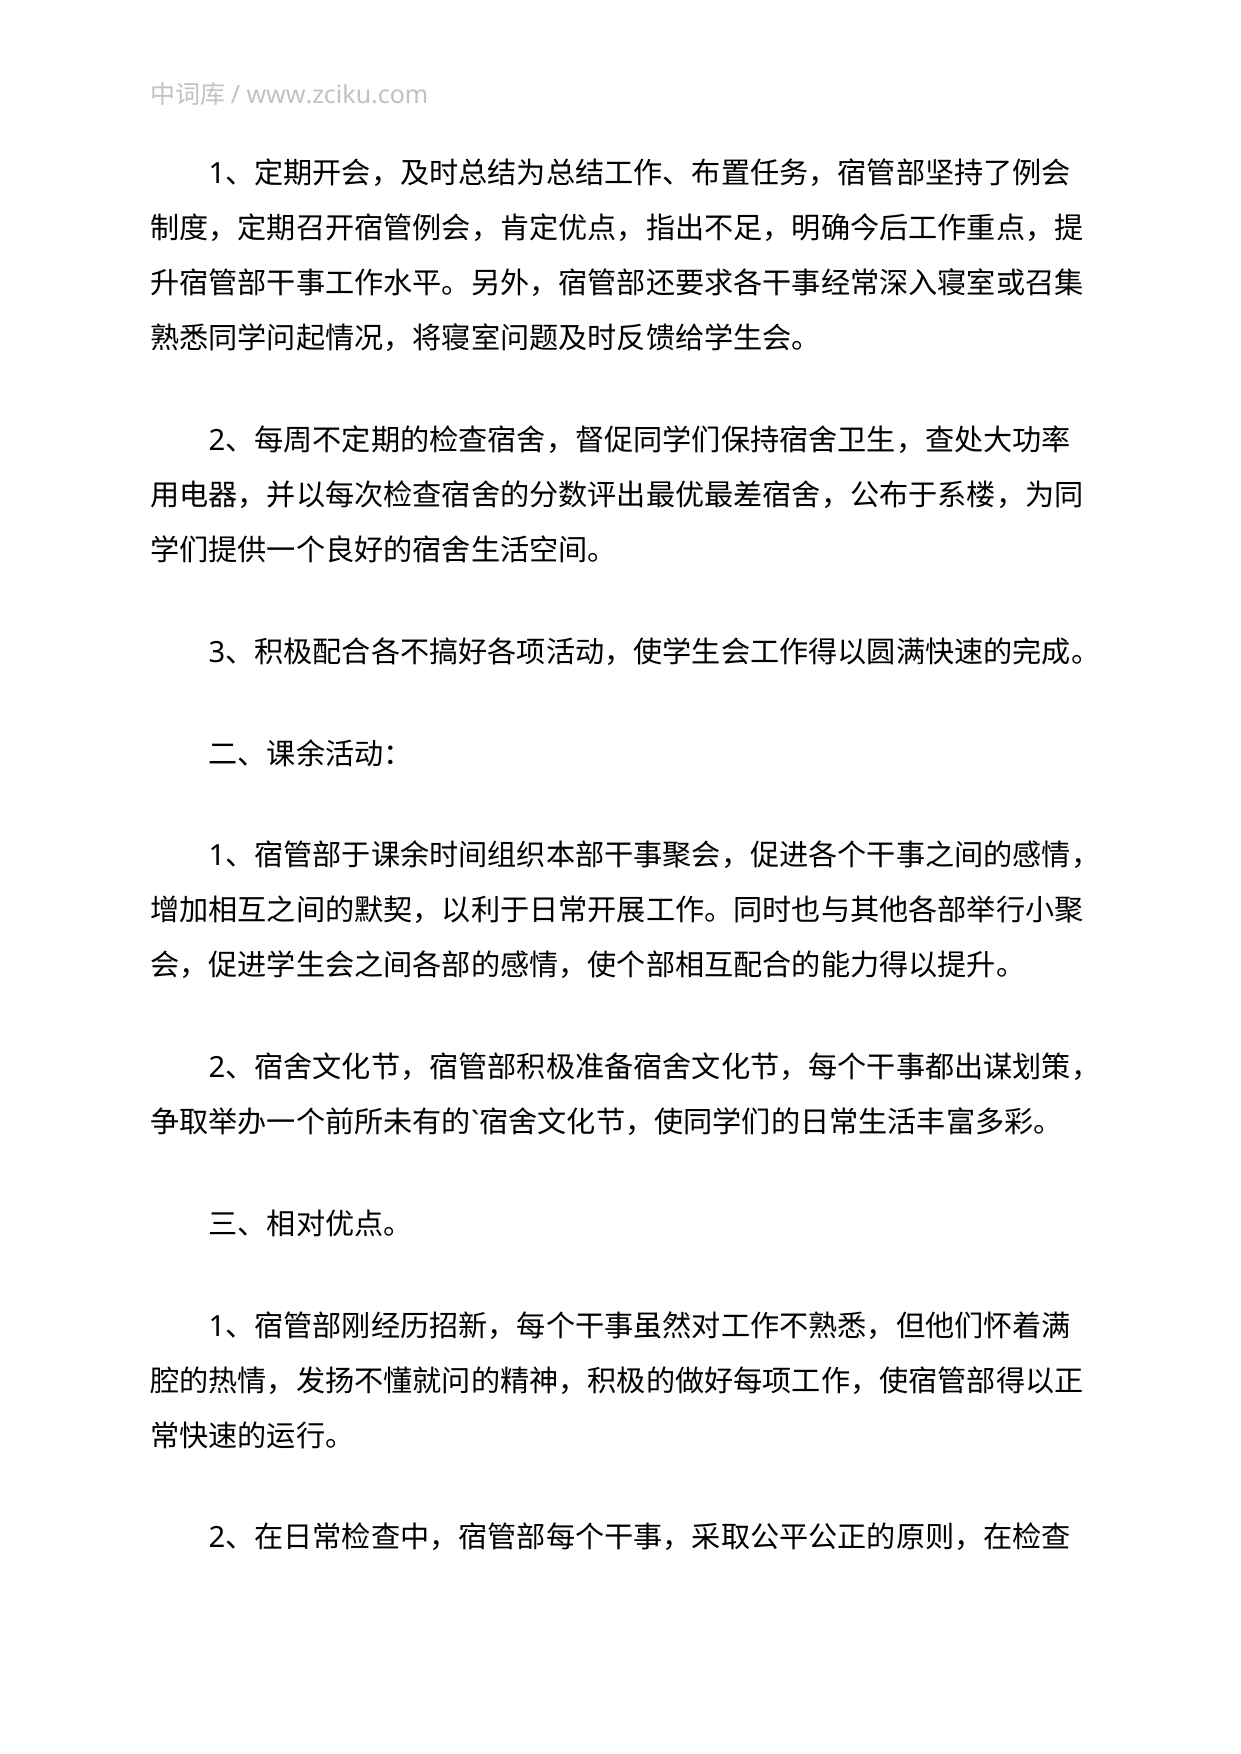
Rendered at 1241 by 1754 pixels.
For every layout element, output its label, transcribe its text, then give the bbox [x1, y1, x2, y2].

text 3、积极配合各不搞好各项活动，使学生会工作得以圆满快速的完成。 [150, 628, 1090, 671]
text 二、课余活动： [150, 730, 1090, 772]
text 1、定期开会，及时总结为总结工作、布置任务，宿管部坚持了例会制度，定期召开宿管例会，肯定优点，指出不足，明确今后工作重点，提升宿管部干事工作水平。另外，宿管部还要求各干事经常深入寝室或召集熟悉同学问起情况，将寝室问题及时反馈给学生会。 [150, 150, 1090, 357]
text 1、宿管部于课余时间组织本部干事聚会，促进各个干事之间的感情，增加相互之间的默契，以利于日常开展工作。同时也与其他各部举行小聚会，促进学生会之间各部的感情，使个部相互配合的能力得以提升。 [150, 832, 1090, 984]
text 1、宿管部刚经历招新，每个干事虽然对工作不熟悉，但他们怀着满腔的热情，发扬不懂就问的精神，积极的做好每项工作，使宿管部得以正常快速的运行。 [150, 1302, 1090, 1454]
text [150, 1514, 1090, 1556]
text 2、每周不定期的检查宿舍，督促同学们保持宿舍卫生，查处大功率用电器，并以每次检查宿舍的分数评出最优最差宿舍，公布于系楼，为同学们提供一个良好的宿舍生活空间。 [150, 417, 1090, 569]
text 2、宿舍文化节，宿管部积极准备宿舍文化节，每个干事都出谋划策，争取举办一个前所未有的`宿舍文化节，使同学们的日常生活丰富多彩。 [150, 1044, 1090, 1141]
text 三、相对优点。 [150, 1201, 1090, 1243]
